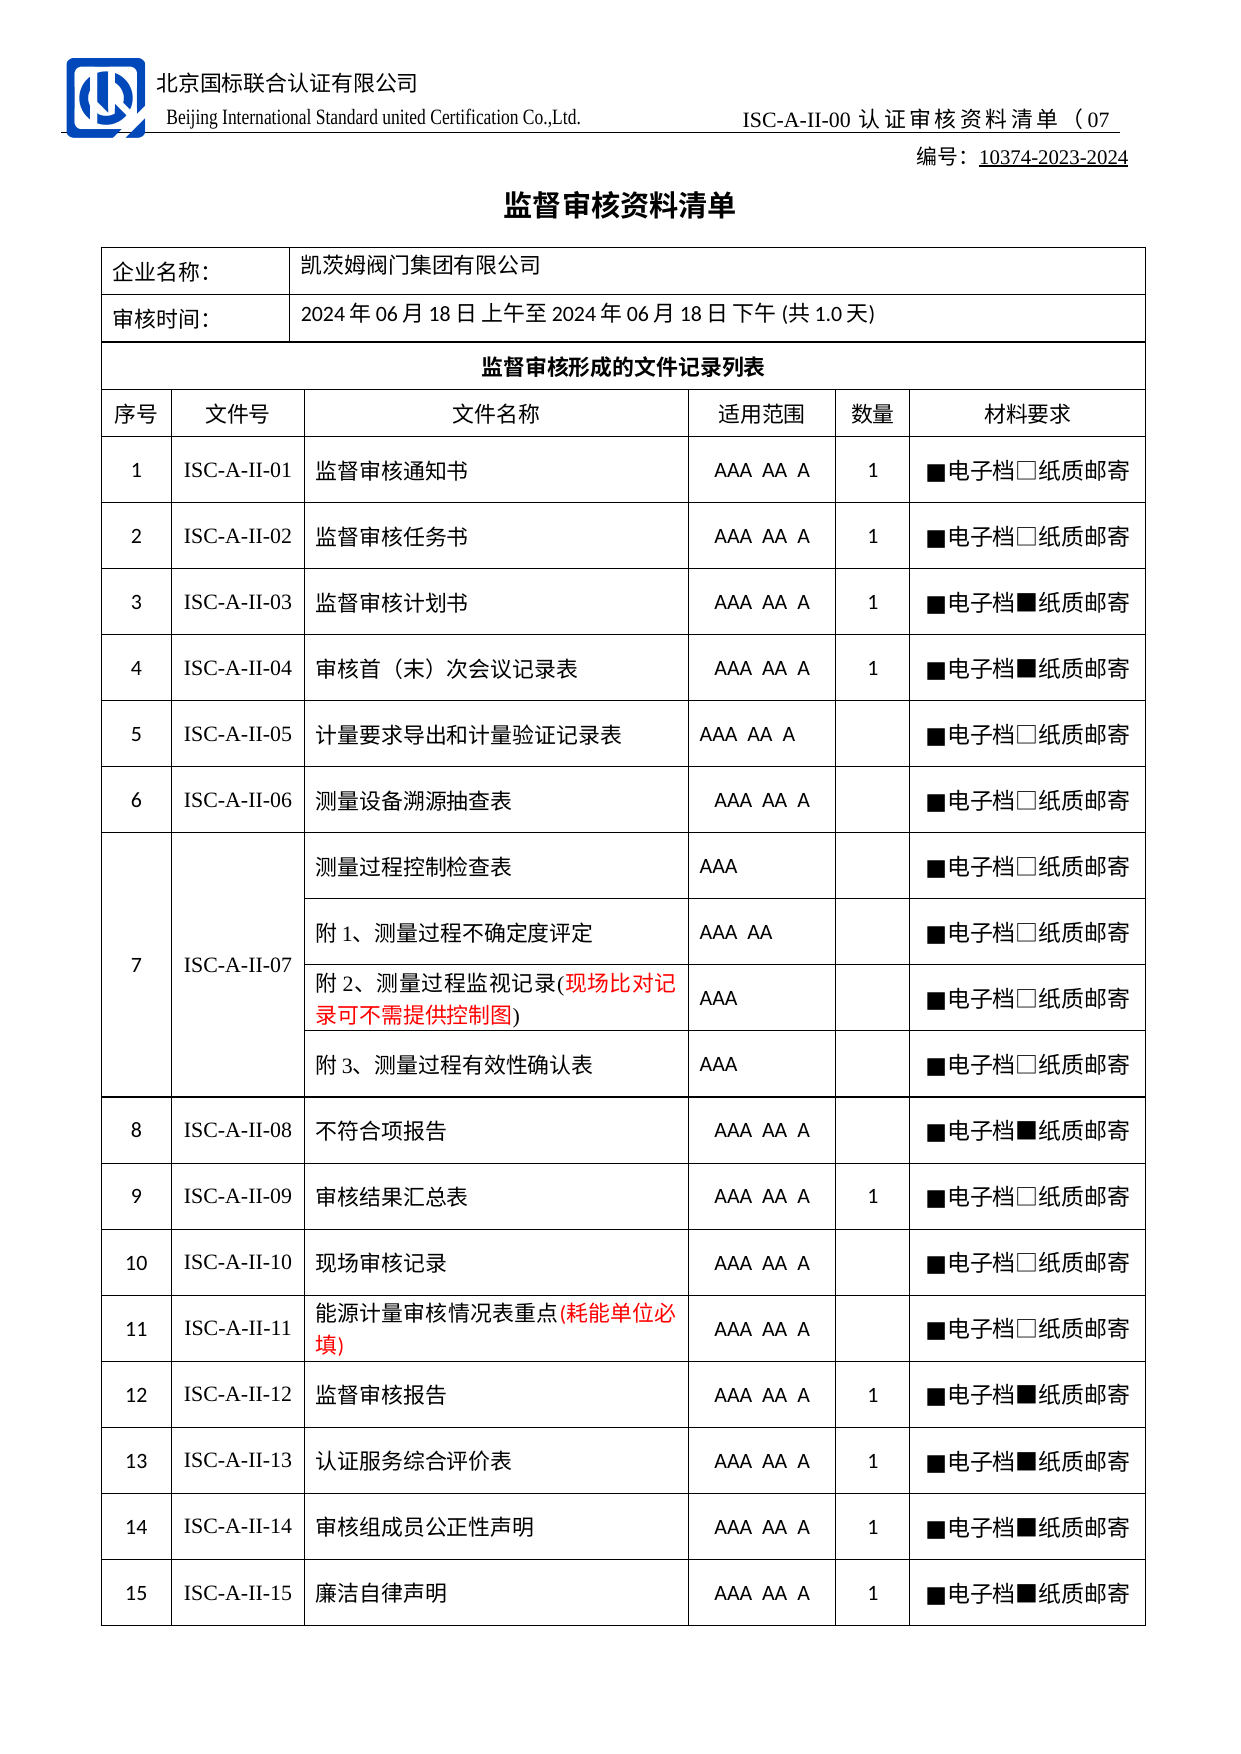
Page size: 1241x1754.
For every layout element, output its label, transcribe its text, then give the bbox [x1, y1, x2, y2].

table_cell 计量要求导出和计量验证记录表 [305, 701, 688, 766]
table_cell 5 [102, 701, 171, 766]
table_cell [836, 833, 909, 898]
table_cell 1 [836, 1428, 909, 1493]
table_cell 3 [102, 569, 171, 634]
table_cell [836, 1296, 909, 1361]
table_cell 9 [102, 1164, 171, 1228]
table_cell AAA [689, 965, 835, 1030]
table_cell 14 [102, 1494, 171, 1559]
table_cell 审核组成员公正性声明 [305, 1494, 688, 1559]
table_cell ■电子档□纸质邮寄 [910, 1296, 1145, 1361]
table_cell [836, 899, 909, 964]
table_cell ■电子档□纸质邮寄 [910, 701, 1145, 766]
table_cell AAA AA A [689, 1098, 835, 1162]
table_cell ISC-A-II-03 [172, 569, 304, 634]
picture [66, 58, 145, 138]
table_cell [836, 1031, 909, 1096]
table_cell 廉洁自律声明 [305, 1560, 688, 1625]
table_cell ISC-A-II-07 [172, 833, 304, 1096]
table_cell 1 [836, 1164, 909, 1228]
table_cell ISC-A-II-02 [172, 503, 304, 568]
table_cell 材料要求 [910, 390, 1145, 436]
table_cell ISC-A-II-01 [172, 437, 304, 502]
table_cell 附1、测量过程不确定度评定 [305, 899, 688, 964]
table_cell 1 [836, 503, 909, 568]
text 编号：10374-2023-2024 [112, 139, 1128, 171]
table_cell ■电子档□纸质邮寄 [910, 503, 1145, 568]
table_cell AAA [689, 833, 835, 898]
table_cell AAA AA A [689, 1164, 835, 1228]
table_cell 数量 [836, 390, 909, 436]
table_cell AAA AA A [689, 1494, 835, 1559]
table_cell ■电子档□纸质邮寄 [910, 1031, 1145, 1096]
table_cell ISC-A-II-15 [172, 1560, 304, 1625]
table_cell 10 [102, 1230, 171, 1294]
table_cell ISC-A-II-08 [172, 1098, 304, 1162]
table_cell ■电子档■纸质邮寄 [910, 1362, 1145, 1427]
table_cell 2 [102, 503, 171, 568]
table_cell ■电子档■纸质邮寄 [910, 1494, 1145, 1559]
table_cell 文件名称 [305, 390, 688, 436]
table_cell ■电子档□纸质邮寄 [910, 1164, 1145, 1228]
table_cell 监督审核形成的文件记录列表 [102, 343, 1145, 389]
table_cell 15 [102, 1560, 171, 1625]
table_cell 1 [836, 1494, 909, 1559]
table_cell AAA AA A [689, 1428, 835, 1493]
table_cell AAA AA A [689, 1230, 835, 1294]
table_cell AAA AA [689, 899, 835, 964]
table_cell 7 [102, 833, 171, 1096]
table_cell [836, 1098, 909, 1162]
table_cell 适用范围 [689, 390, 835, 436]
table_cell AAA AA A [689, 1560, 835, 1625]
table_cell 认证服务综合评价表 [305, 1428, 688, 1493]
table_cell 能源计量审核情况表重点(耗能单位必填) [305, 1296, 688, 1361]
table_cell 审核结果汇总表 [305, 1164, 688, 1228]
table_cell 附2、测量过程监视记录(现场比对记录可不需提供控制图) [305, 965, 688, 1030]
table_cell 8 [102, 1098, 171, 1162]
table_cell ■电子档■纸质邮寄 [910, 1560, 1145, 1625]
table_cell 测量过程控制检查表 [305, 833, 688, 898]
table_cell 监督审核任务书 [305, 503, 688, 568]
table_cell 审核首（末）次会议记录表 [305, 635, 688, 700]
table_header 企业名称： [102, 248, 289, 294]
table_cell 不符合项报告 [305, 1098, 688, 1162]
table_cell ■电子档□纸质邮寄 [910, 767, 1145, 832]
table_cell ISC-A-II-06 [172, 767, 304, 832]
table_cell 1 [836, 437, 909, 502]
table_cell 附3、测量过程有效性确认表 [305, 1031, 688, 1096]
table_cell ■电子档■纸质邮寄 [910, 1428, 1145, 1493]
table_cell ISC-A-II-04 [172, 635, 304, 700]
table_cell AAA [689, 1031, 835, 1096]
table_cell 1 [836, 569, 909, 634]
table_cell AAA AA A [689, 767, 835, 832]
table_cell 1 [836, 1560, 909, 1625]
table_cell AAA AA A [689, 1362, 835, 1427]
table_cell ISC-A-II-12 [172, 1362, 304, 1427]
table_cell ■电子档□纸质邮寄 [910, 437, 1145, 502]
table_cell 文件号 [172, 390, 304, 436]
table_cell ISC-A-II-05 [172, 701, 304, 766]
table_cell 审核时间： [102, 295, 289, 341]
table_cell ■电子档□纸质邮寄 [910, 1230, 1145, 1294]
table_cell 现场审核记录 [305, 1230, 688, 1294]
table_cell 11 [102, 1296, 171, 1361]
table_cell AAA AA A [689, 701, 835, 766]
table_cell 测量设备溯源抽查表 [305, 767, 688, 832]
table_cell [836, 767, 909, 832]
table_cell ■电子档□纸质邮寄 [910, 833, 1145, 898]
table_cell 1 [836, 1362, 909, 1427]
table_cell 监督审核通知书 [305, 437, 688, 502]
table_cell ISC-A-II-10 [172, 1230, 304, 1294]
table_cell 序号 [102, 390, 171, 436]
table_cell AAA AA A [689, 635, 835, 700]
table_cell 监督审核计划书 [305, 569, 688, 634]
table_cell 2024年06月18日 上午至2024年06月18日 下午 (共1.0天) [290, 295, 1145, 341]
table_cell AAA AA A [689, 437, 835, 502]
table_cell ISC-A-II-13 [172, 1428, 304, 1493]
table_header 凯茨姆阀门集团有限公司 [290, 248, 1145, 294]
table_cell 1 [102, 437, 171, 502]
table_cell ■电子档■纸质邮寄 [910, 1098, 1145, 1162]
table_cell ISC-A-II-11 [172, 1296, 304, 1361]
table_cell [836, 701, 909, 766]
table_cell [836, 1230, 909, 1294]
table_cell AAA AA A [689, 503, 835, 568]
table_cell ISC-A-II-14 [172, 1494, 304, 1559]
table_cell 12 [102, 1362, 171, 1427]
table_cell ■电子档■纸质邮寄 [910, 635, 1145, 700]
table_cell 13 [102, 1428, 171, 1493]
table_cell AAA AA A [689, 1296, 835, 1361]
table_cell AAA AA A [689, 569, 835, 634]
table_cell [836, 965, 909, 1030]
table_cell 1 [836, 635, 909, 700]
table_cell ■电子档□纸质邮寄 [910, 965, 1145, 1030]
table_cell ■电子档■纸质邮寄 [910, 569, 1145, 634]
table_cell ■电子档□纸质邮寄 [910, 899, 1145, 964]
text 监督审核资料清单 [112, 171, 1128, 236]
table_cell 监督审核报告 [305, 1362, 688, 1427]
table_cell 6 [102, 767, 171, 832]
table_cell ISC-A-II-09 [172, 1164, 304, 1228]
table_cell 4 [102, 635, 171, 700]
